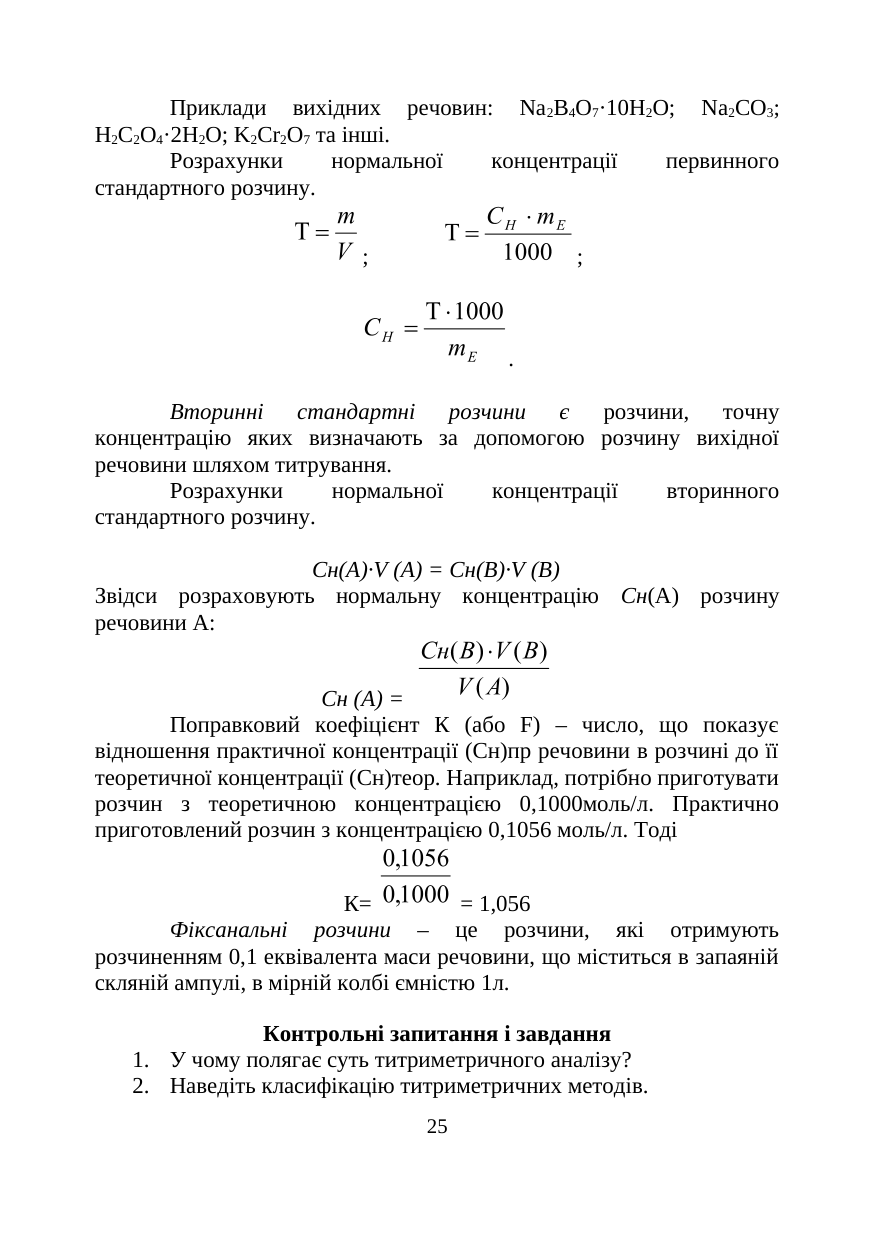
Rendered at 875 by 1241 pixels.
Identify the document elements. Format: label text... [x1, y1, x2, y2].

text . [94, 296, 779, 372]
list Наведіть класифікацію титриметричних методів. [132, 1072, 779, 1099]
picture [377, 842, 455, 912]
text Звідси розраховують нормальну концентрацію Сн(А) розчину речовини А: [94, 582, 779, 635]
picture [360, 295, 509, 367]
text Розрахунки нормальної концентрації первинного стандартного розчину. [94, 147, 779, 200]
text Вторинні стандартні розчини є розчини, точну концентрацію яких визначають за допомогою розчину вихідної речовини шляхом титрування. [94, 398, 779, 477]
text Фіксанальні розчини – це розчини, які отримують розчиненням 0,1 еквівалента маси речовини, що міститься в запаяній скляній ампулі, в мірній колбі ємністю 1л. [94, 917, 779, 996]
picture [415, 635, 553, 706]
picture [441, 200, 577, 265]
picture [291, 200, 362, 265]
text Поправковий коефіцієнт К (або F) – число, що показує відношення практичної концентрації (Сн)пр речовини в розчині до її теоретичної концентрації (Сн)теор. Наприклад, потрібно приготувати розчин з теоретичною концентрацією 0,1000моль/л. Практично приготовлений розчин з концентрацією 0,1056 моль/л. Тоді [94, 711, 779, 843]
text Контрольні запитання і завдання [94, 1020, 779, 1046]
text Сн (A) = [94, 635, 779, 711]
text К= = 1,056 [94, 843, 779, 917]
text Розрахунки нормальної концентрації вторинного стандартного розчину. [94, 477, 779, 530]
list У чому полягає суть титриметричного аналізу? [132, 1046, 779, 1072]
text Приклади вихідних речовин: Na2B4O7·10H2O; Na2CO3; H2C2O4·2H2O; K2Cr2O7 та інші. [94, 94, 779, 147]
text Сн(A)·V (A) = Сн(B)·V (B) [94, 556, 779, 582]
